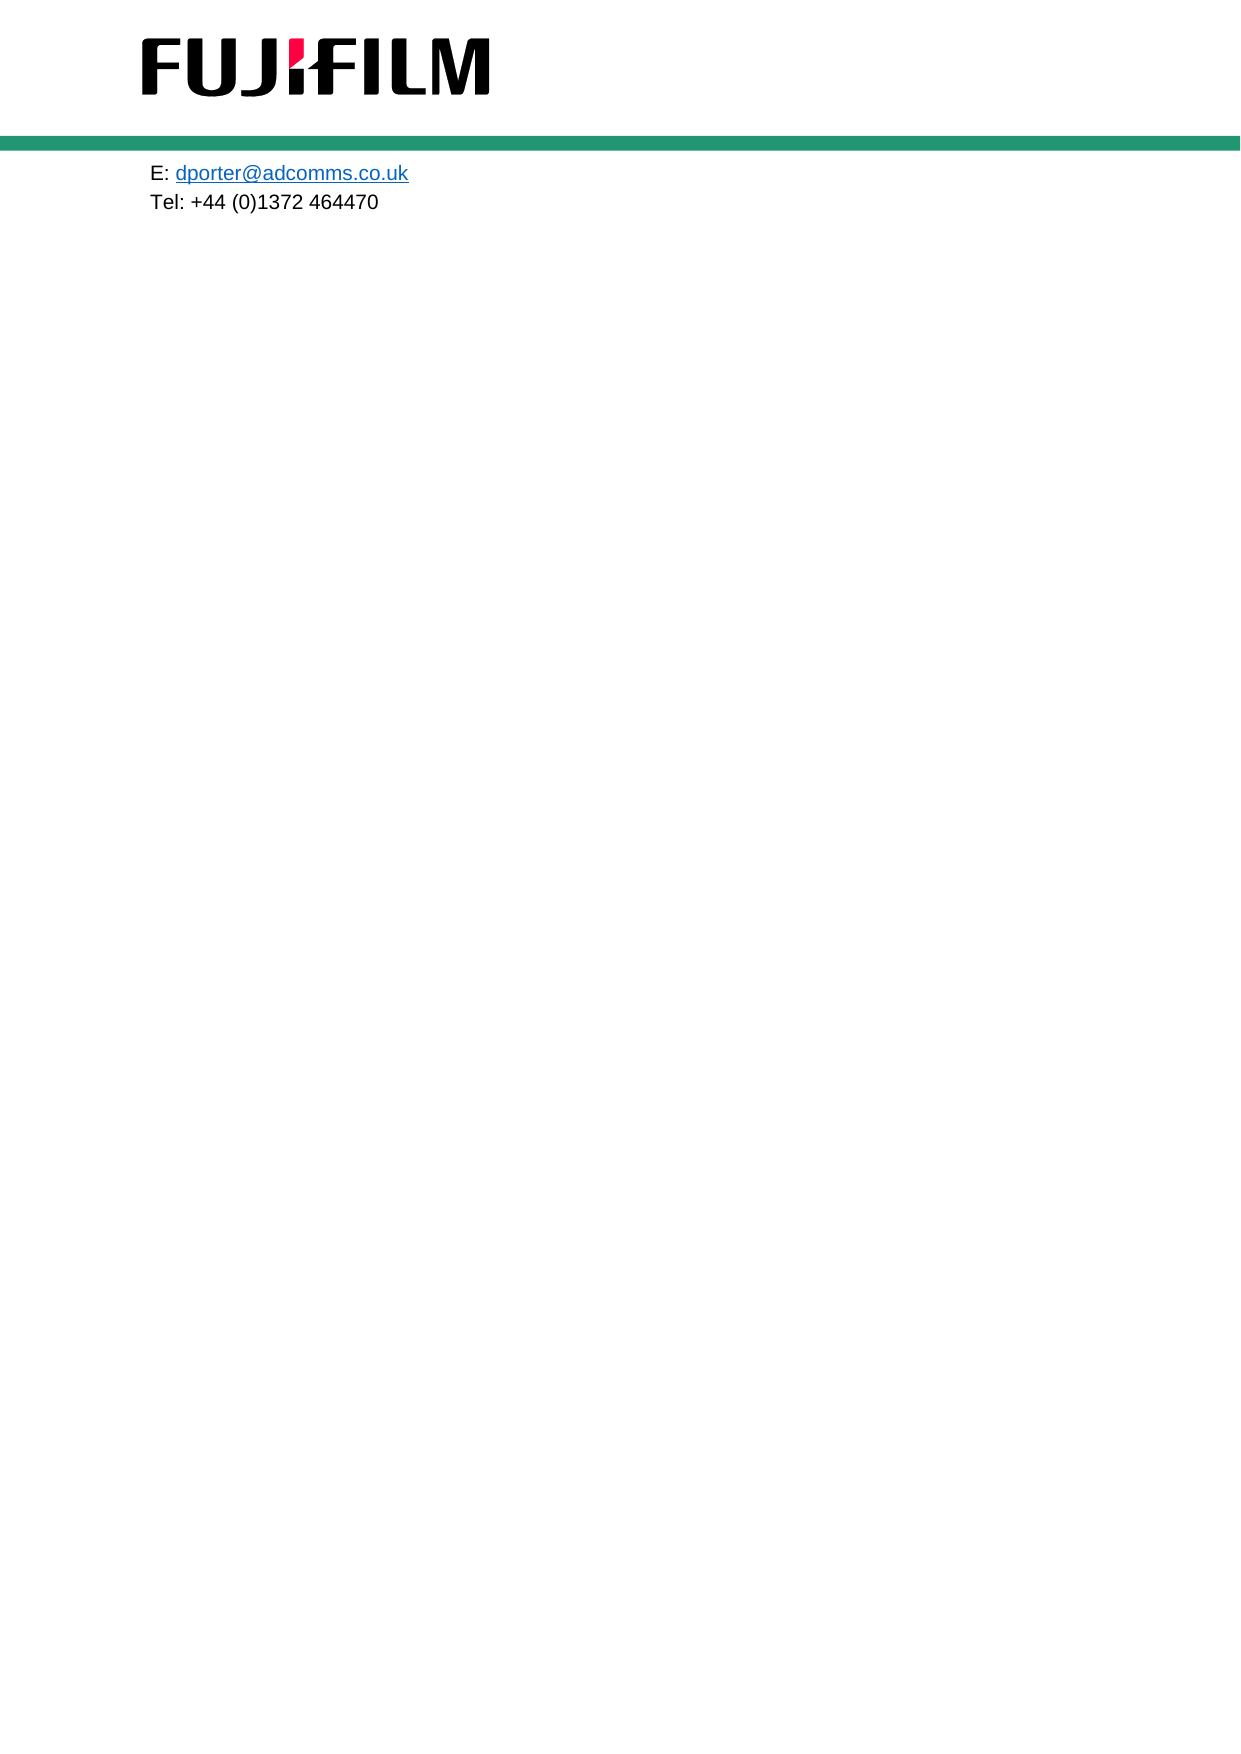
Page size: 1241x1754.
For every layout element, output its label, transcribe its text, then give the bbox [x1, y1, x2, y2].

text Tel: +44 (0)1372 464470 [150, 186, 919, 215]
text E: dporter@adcomms.co.uk [150, 158, 919, 186]
